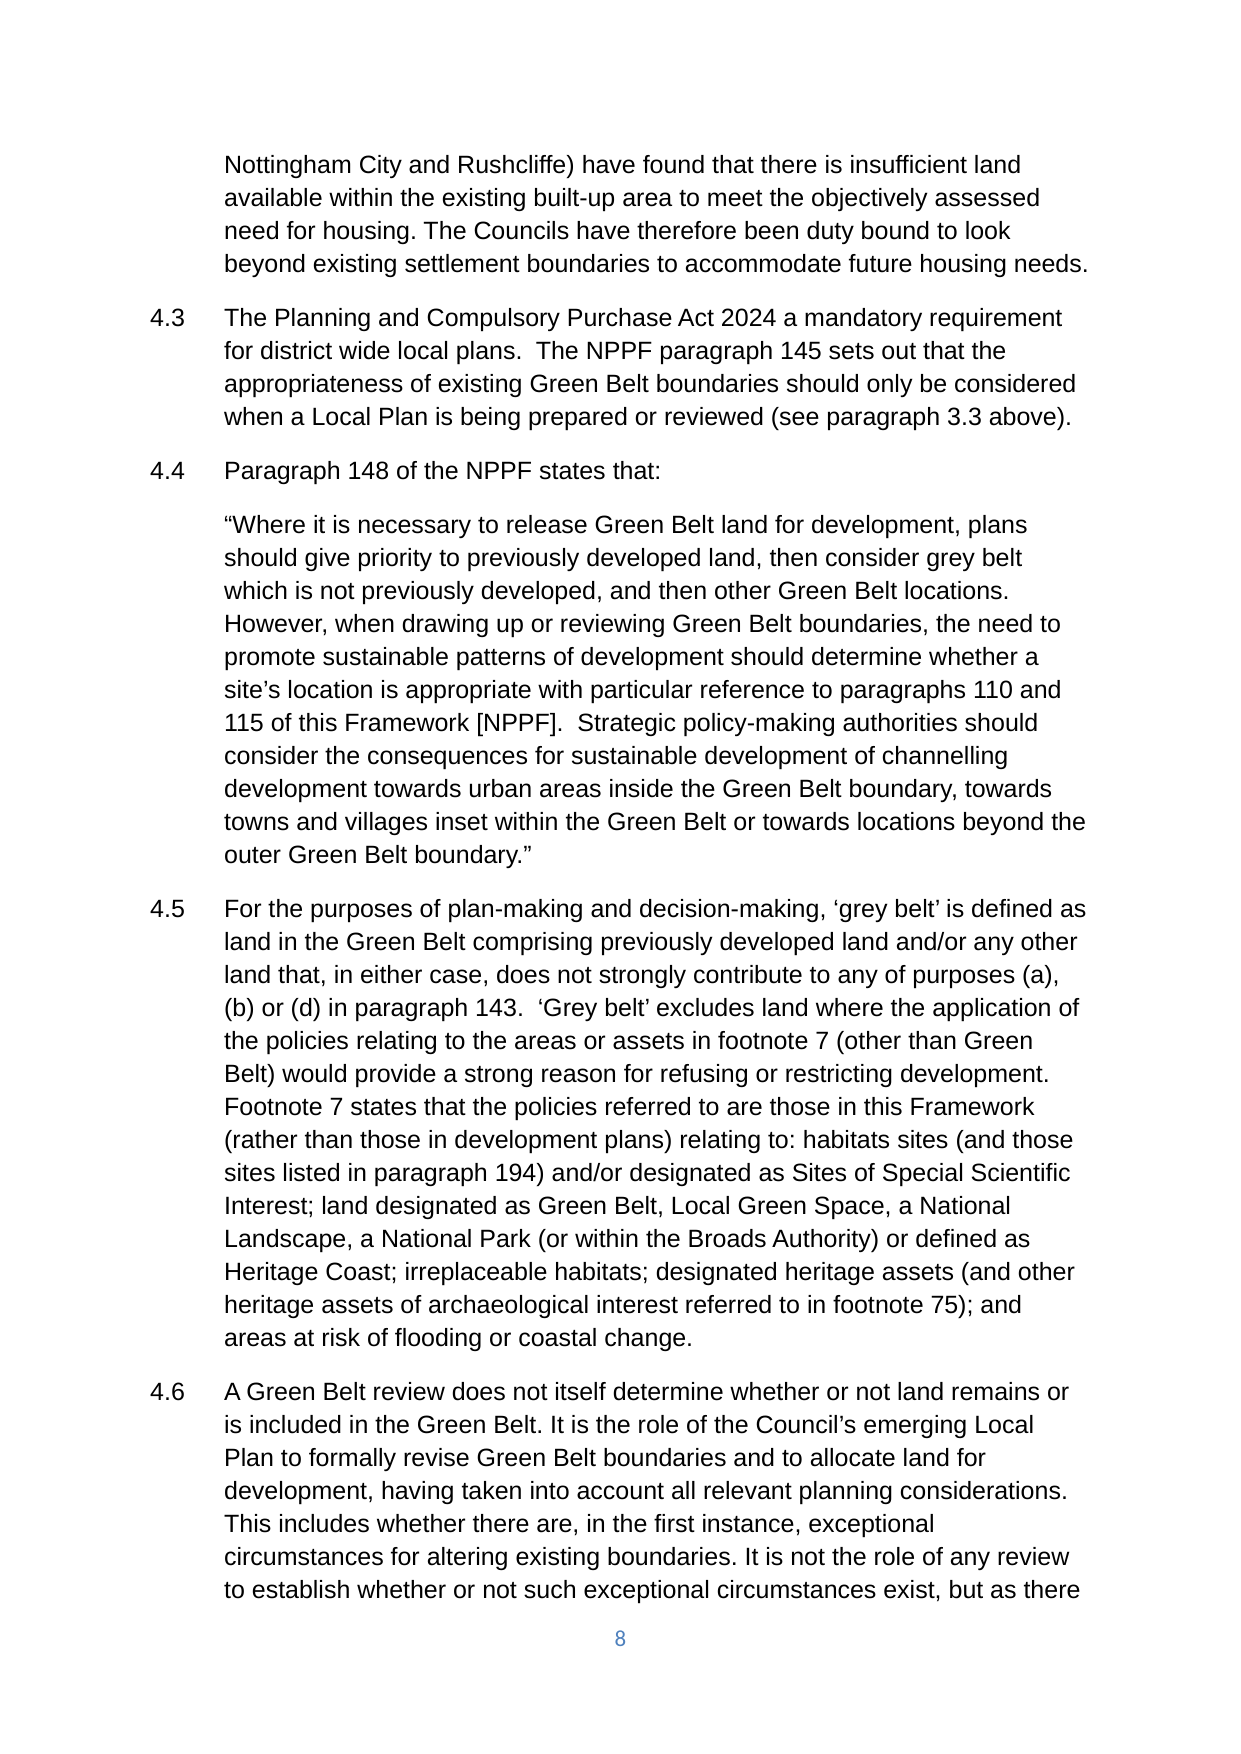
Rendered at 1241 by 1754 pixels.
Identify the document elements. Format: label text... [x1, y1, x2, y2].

text 4.3 The Planning and Compulsory Purchase Act 2024 a mandatory requirement for district wide local plans. The NPPF paragraph 145 sets out that the appropriateness of existing Green Belt boundaries should only be considered when a Local Plan is being prepared or reviewed (see paragraph 3.3 above). [150, 303, 1090, 431]
text 4.5 For the purposes of plan-making and decision-making, ‘grey belt’ is defined as land in the Green Belt comprising previously developed land and/or any other land that, in either case, does not strongly contribute to any of purposes (a), (b) or (d) in paragraph 143. ‘Grey belt’ excludes land where the application of the policies relating to the areas or assets in footnote 7 (other than Green Belt) would provide a strong reason for refusing or restricting development. Footnote 7 states that the policies referred to are those in this Framework (rather than those in development plans) relating to: habitats sites (and those sites listed in paragraph 194) and/or designated as Sites of Special Scientific Interest; land designated as Green Belt, Local Green Space, a National Landscape, a National Park (or within the Broads Authority) or defined as Heritage Coast; irreplaceable habitats; designated heritage assets (and other heritage assets of archaeological interest referred to in footnote 75); and areas at risk of flooding or coastal change. [150, 894, 1090, 1352]
text “Where it is necessary to release Green Belt land for development, plans should give priority to previously developed land, then consider grey belt which is not previously developed, and then other Green Belt locations. However, when drawing up or reviewing Green Belt boundaries, the need to promote sustainable patterns of development should determine whether a site’s location is appropriate with particular reference to paragraphs 110 and 115 of this Framework [NPPF]. Strategic policy-making authorities should consider the consequences for sustainable development of channelling development towards urban areas inside the Green Belt boundary, towards towns and villages inset within the Green Belt or towards locations beyond the outer Green Belt boundary.” [224, 510, 1090, 869]
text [150, 1377, 1090, 1604]
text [150, 150, 1090, 278]
text 4.4 Paragraph 148 of the NPPF states that: [150, 456, 1090, 484]
